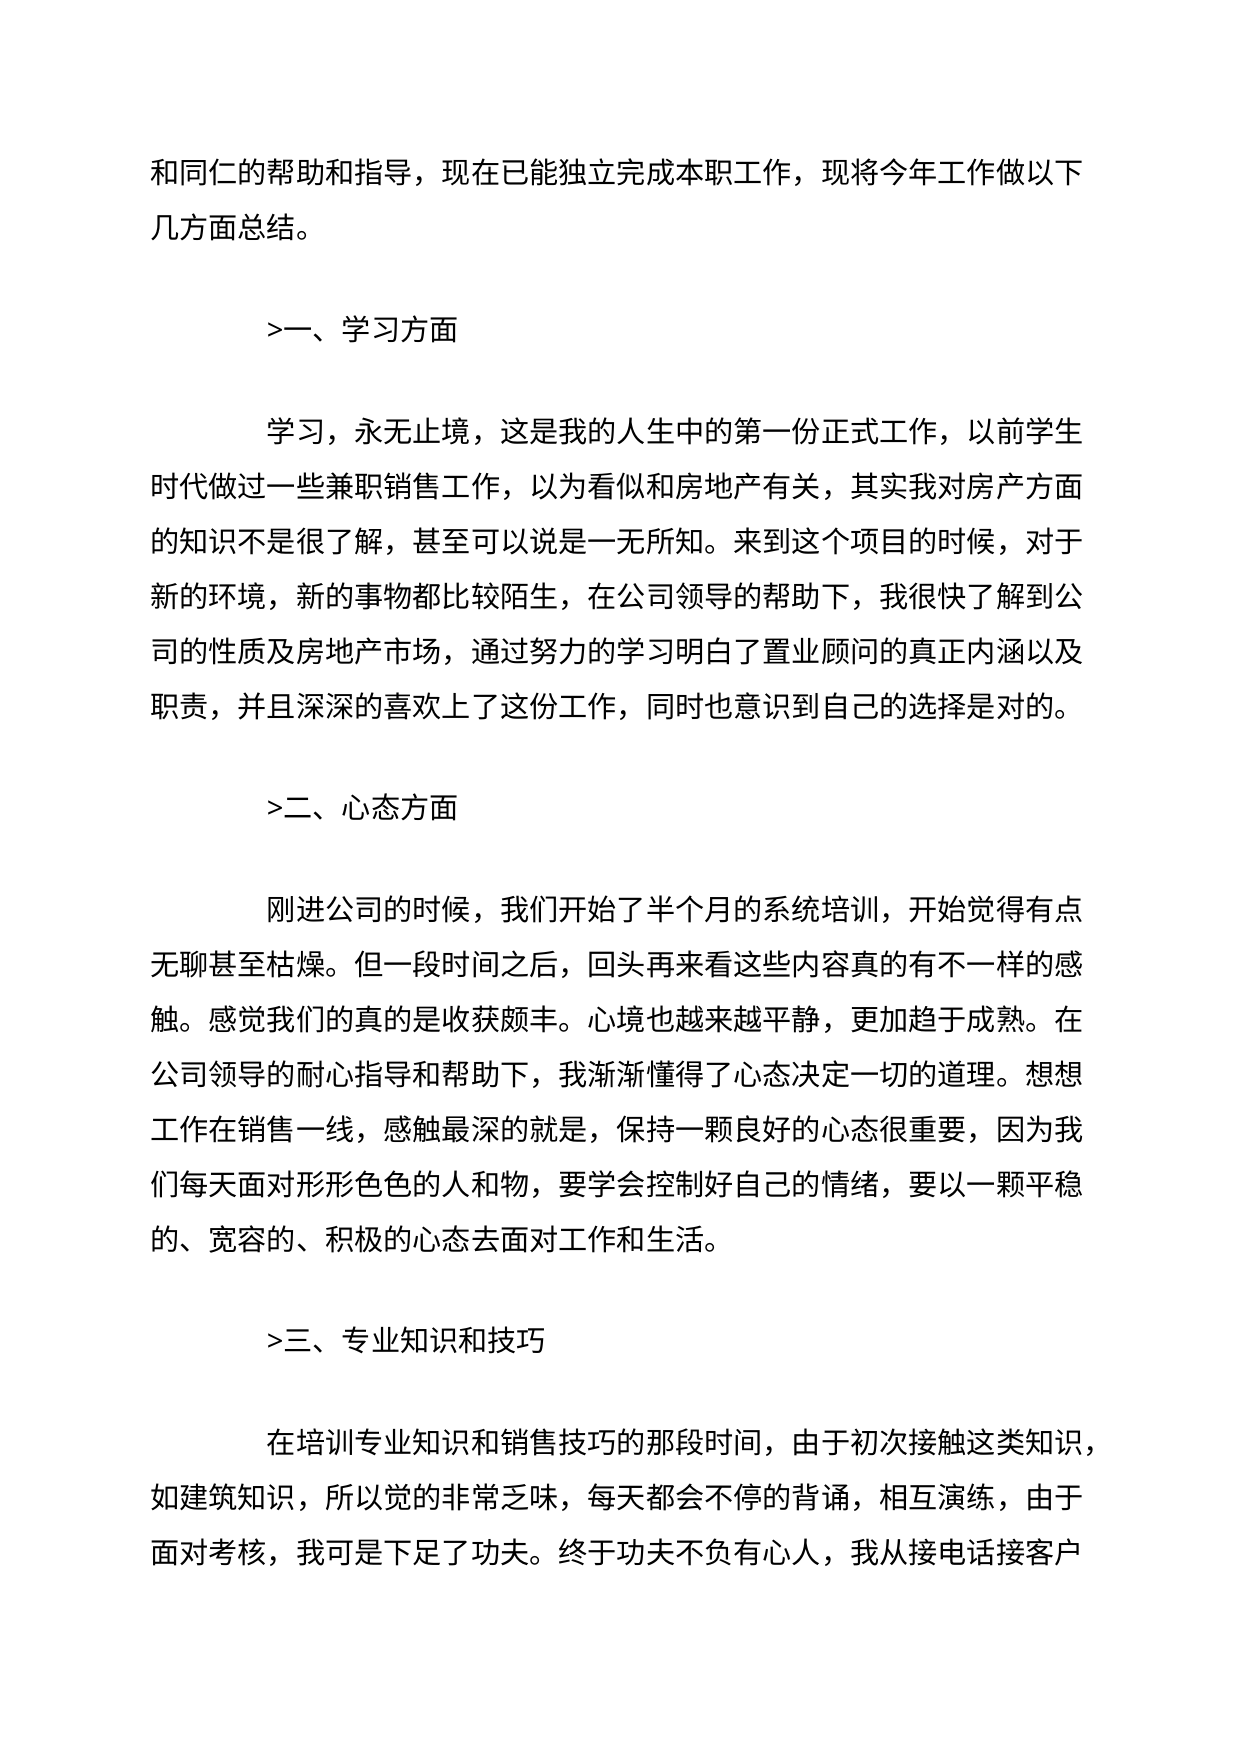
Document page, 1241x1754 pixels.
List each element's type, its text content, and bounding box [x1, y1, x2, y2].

text >二、心态方面 [150, 785, 1090, 827]
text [150, 150, 1090, 247]
text >三、专业知识和技巧 [150, 1318, 1090, 1360]
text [150, 1420, 1090, 1572]
text 刚进公司的时候，我们开始了半个月的系统培训，开始觉得有点无聊甚至枯燥。但一段时间之后，回头再来看这些内容真的有不一样的感触。感觉我们的真的是收获颇丰。心境也越来越平静，更加趋于成熟。在公司领导的耐心指导和帮助下，我渐渐懂得了心态决定一切的道理。想想工作在销售一线，感触最深的就是，保持一颗良好的心态很重要，因为我们每天面对形形色色的人和物，要学会控制好自己的情绪，要以一颗平稳的、宽容的、积极的心态去面对工作和生活。 [150, 887, 1090, 1258]
text 学习，永无止境，这是我的人生中的第一份正式工作，以前学生时代做过一些兼职销售工作，以为看似和房地产有关，其实我对房产方面的知识不是很了解，甚至可以说是一无所知。来到这个项目的时候，对于新的环境，新的事物都比较陌生，在公司领导的帮助下，我很快了解到公司的性质及房地产市场，通过努力的学习明白了置业顾问的真正内涵以及职责，并且深深的喜欢上了这份工作，同时也意识到自己的选择是对的。 [150, 409, 1090, 725]
text >一、学习方面 [150, 307, 1090, 349]
